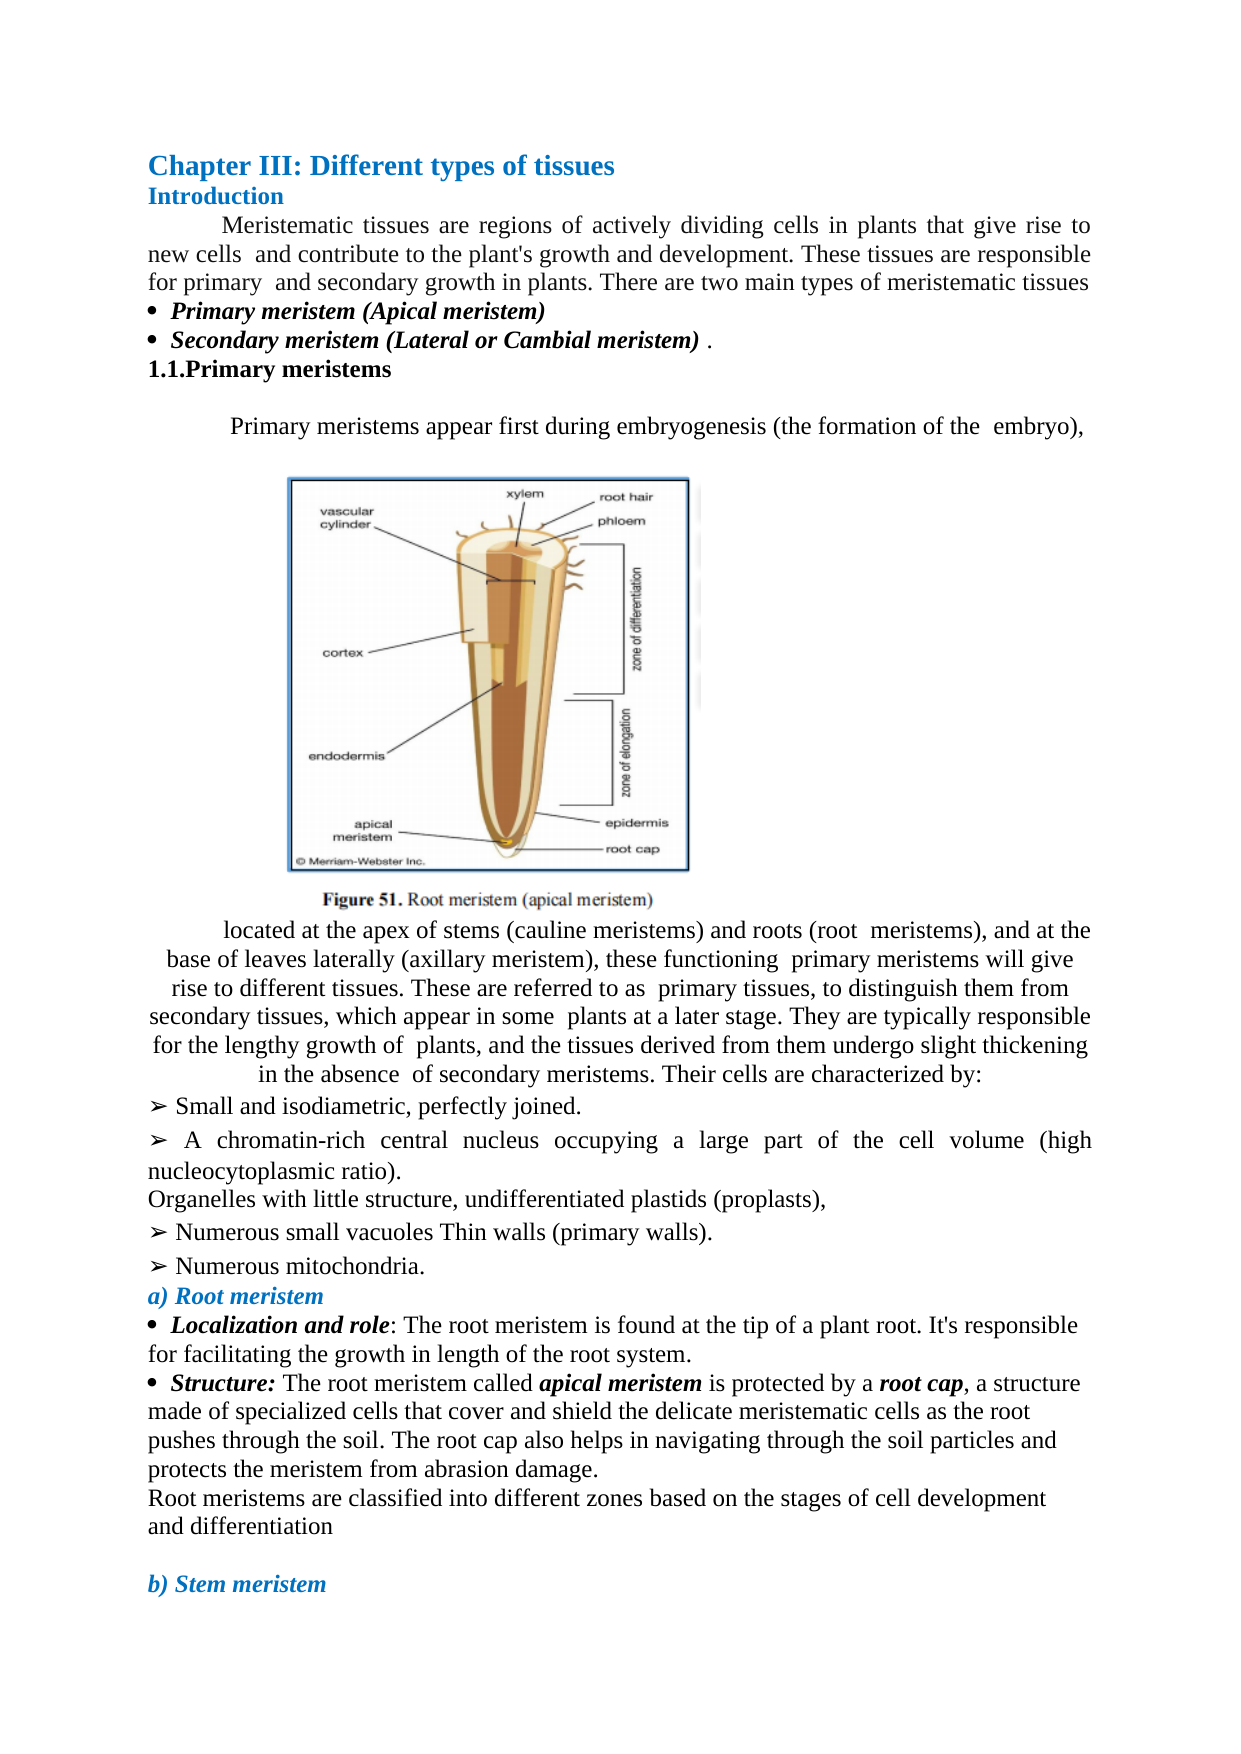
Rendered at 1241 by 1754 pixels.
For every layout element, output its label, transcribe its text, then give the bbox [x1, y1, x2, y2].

text ➢ A chromatin-rich central nucleus occupying a large part of the cell volume (high nucleocytoplasmic ratio). [148, 1122, 1093, 1184]
text ➢ Numerous small vacuoles Thin walls (primary walls). [148, 1213, 1093, 1247]
text Secondary meristem (Lateral or Cambial meristem) . [148, 325, 1093, 354]
text Chapter III: Different types of tissues [148, 148, 1093, 181]
text made of specialized cells that cover and shield the delicate meristematic cells as the root [148, 1396, 1093, 1425]
text and differentiation [148, 1511, 1093, 1540]
text ➢ Numerous mitochondria. [148, 1247, 1093, 1281]
text Localization and role: The root meristem is found at the tip of a plant root. It's responsible [148, 1310, 1093, 1339]
text ➢ Small and isodiametric, perfectly joined. [148, 1088, 1093, 1122]
picture [273, 467, 701, 916]
text b) Stem meristem [148, 1569, 1093, 1598]
text for facilitating the growth in length of the root system. [148, 1339, 1093, 1368]
text a) Root meristem [148, 1281, 1093, 1310]
text Meristematic tissues are regions of actively dividing cells in plants that give rise to new cells and contribute to the plant's growth and development. These tissues are responsible for primary and secondary growth in plants. There are two main types of meristematic tissues [148, 210, 1093, 296]
text protects the meristem from abrasion damage. [148, 1454, 1093, 1483]
text pushes through the soil. The root cap also helps in navigating through the soil particles and [148, 1425, 1093, 1454]
text 1.1.Primary meristems [148, 354, 1093, 382]
text Root meristems are classified into different zones based on the stages of cell development [148, 1483, 1093, 1511]
text Primary meristem (Apical meristem) [148, 296, 1093, 325]
text Primary meristems appear first during embryogenesis (the formation of the embryo), [148, 411, 1093, 440]
text Introduction [148, 181, 1093, 210]
text Organelles with little structure, undifferentiated plastids (proplasts), [148, 1184, 1093, 1213]
text Structure: The root meristem called apical meristem is protected by a root cap, a structure [148, 1368, 1093, 1396]
